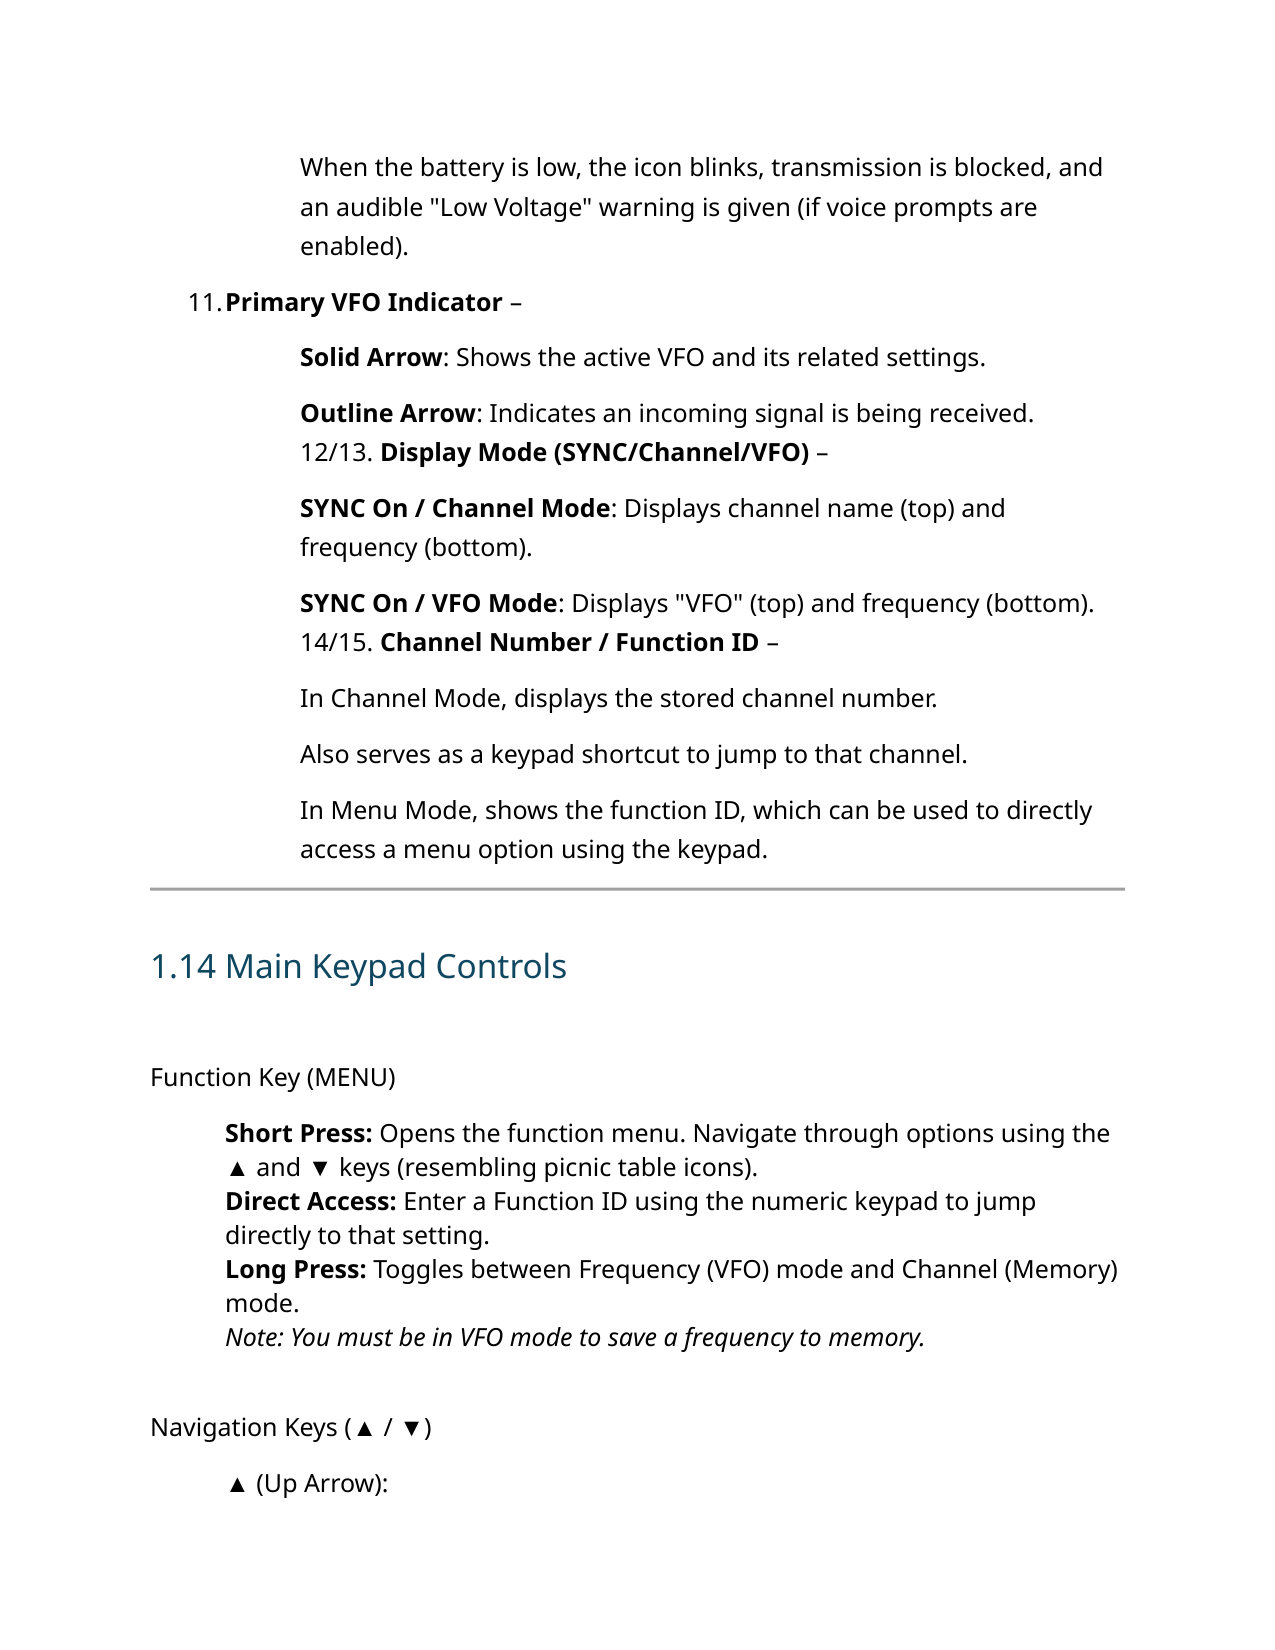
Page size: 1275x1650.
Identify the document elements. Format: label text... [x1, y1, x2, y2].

text Also serves as a keypad shortcut to jump to that channel. [300, 737, 1125, 771]
text Short Press: Opens the function menu. Navigate through options using the ▲ and ▼ keys (resembling picnic table icons). [225, 1116, 1125, 1184]
text Function Key (MENU) [150, 1060, 1125, 1094]
text Outline Arrow: Indicates an incoming signal is being received. 12/13. Display Mode (SYNC/Channel/VFO) – [300, 396, 1125, 469]
text When the battery is low, the icon blinks, transmission is blocked, and an audible "Low Voltage" warning is given (if voice prompts are enabled). [300, 150, 1125, 262]
text SYNC On / Channel Mode: Displays channel name (top) and frequency (bottom). [300, 491, 1125, 564]
text In Menu Mode, shows the function ID, which can be used to directly access a menu option using the keypad. [300, 792, 1125, 866]
text In Channel Mode, displays the stored channel number. [300, 681, 1125, 715]
subtitle 1.14 Main Keypad Controls [150, 943, 1125, 989]
text Long Press: Toggles between Frequency (VFO) mode and Channel (Memory) mode. [225, 1252, 1125, 1320]
text Solid Arrow: Shows the active VFO and its related settings. [300, 340, 1125, 374]
text Navigation Keys (▲ / ▼) [150, 1410, 1125, 1444]
text Note: You must be in VFO mode to save a frequency to memory. [225, 1320, 1125, 1354]
text SYNC On / VFO Mode: Displays "VFO" (top) and frequency (bottom). 14/15. Channel Number / Function ID – [300, 586, 1125, 659]
list Primary VFO Indicator – [187, 284, 1125, 318]
text Direct Access: Enter a Function ID using the numeric keypad to jump directly to that setting. [225, 1184, 1125, 1252]
text ▲ (Up Arrow): [225, 1466, 1125, 1500]
